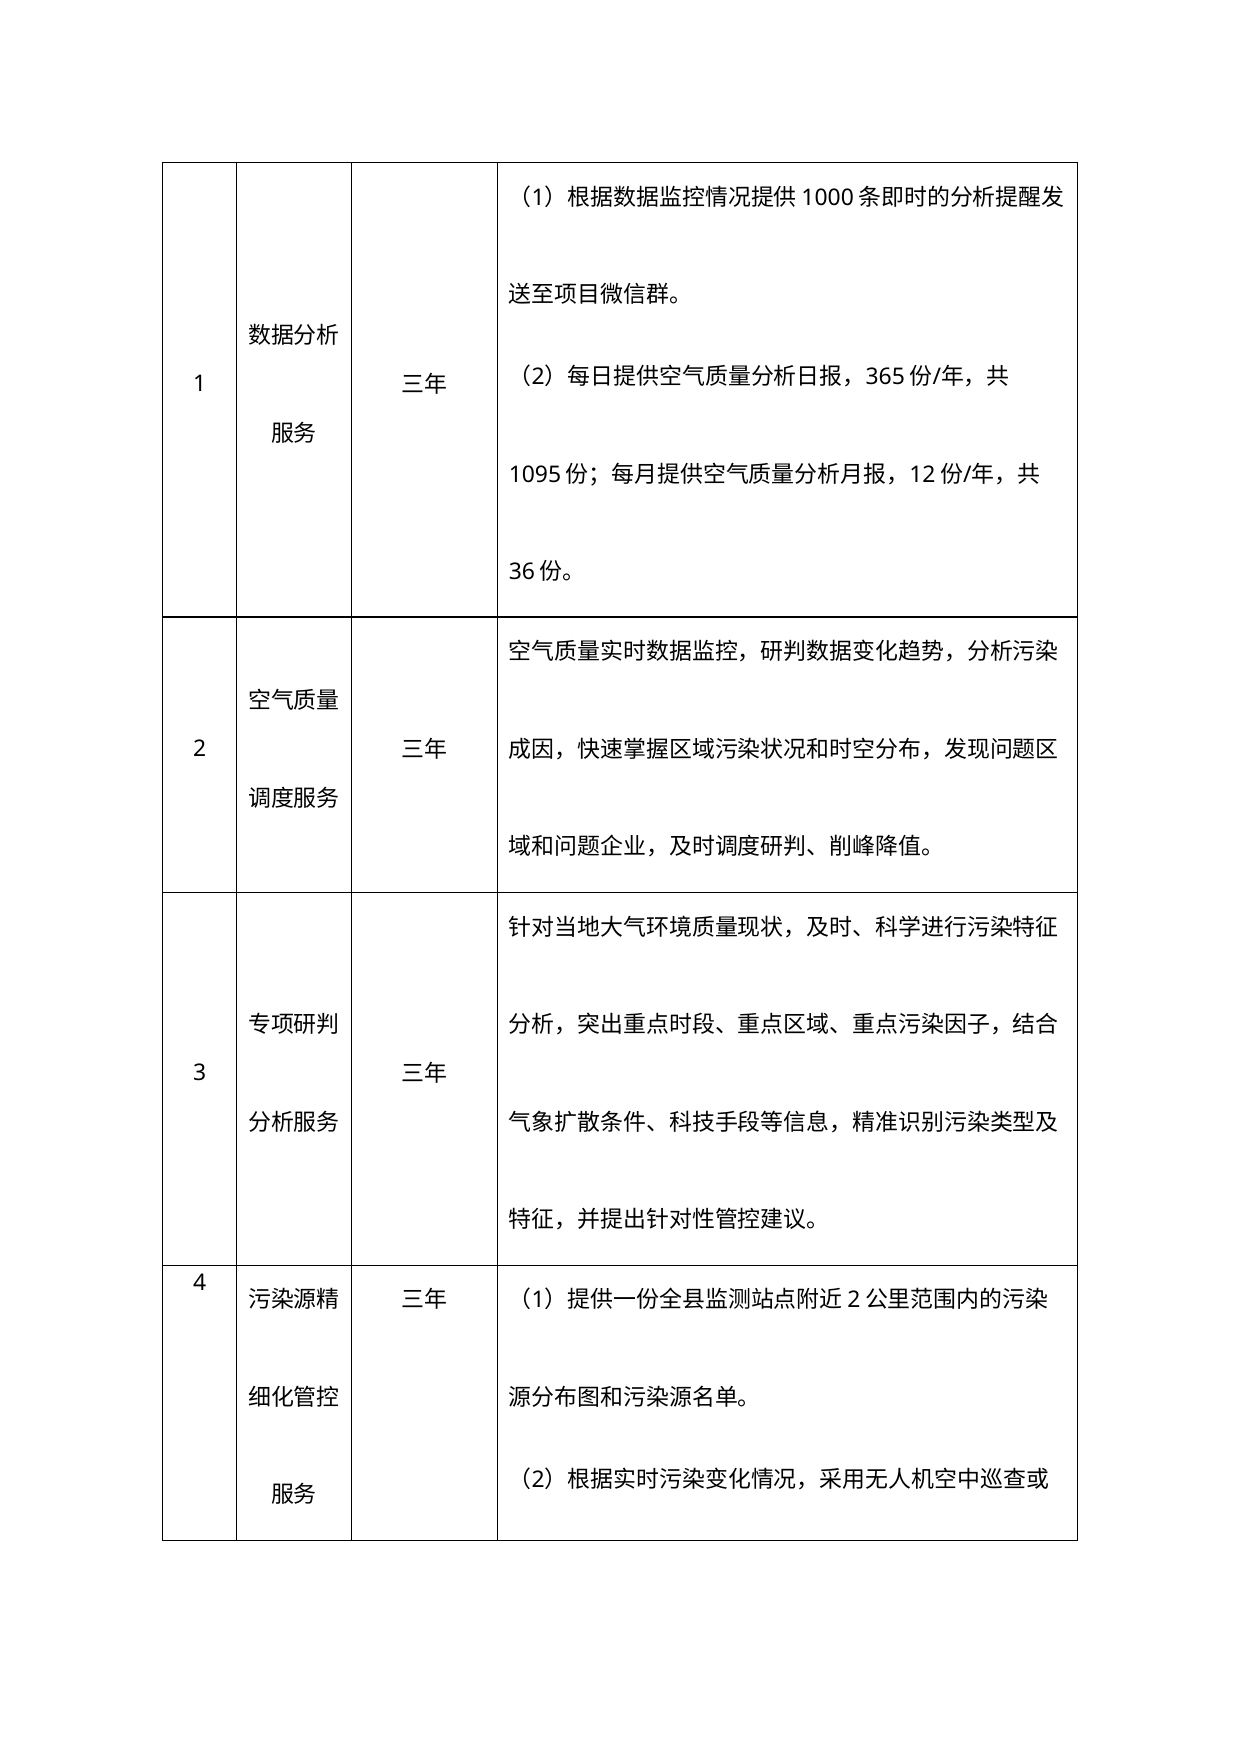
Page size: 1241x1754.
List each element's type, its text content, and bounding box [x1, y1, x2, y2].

table_cell 三年 [352, 618, 497, 892]
table_cell 数据分析服务 [237, 163, 351, 616]
table_cell （1）根据数据监控情况提供1000条即时的分析提醒发送至项目微信群。 （2）每日提供空气质量分析日报，365份/年，共1095份；每月提供空气质量分析月报，12份/年，共36份。 [498, 163, 1077, 616]
table_cell 三年 [352, 1266, 497, 1540]
table_cell 污染源精细化管控服务 [237, 1266, 351, 1540]
table_cell 专项研判分析服务 [237, 893, 351, 1264]
table_cell 3 [163, 893, 236, 1264]
table_cell 三年 [352, 163, 497, 616]
table_cell 三年 [352, 893, 497, 1264]
table_cell 空气质量调度服务 [237, 618, 351, 892]
table_cell 4 [163, 1266, 236, 1540]
table_cell 针对当地大气环境质量现状，及时、科学进行污染特征分析，突出重点时段、重点区域、重点污染因子，结合气象扩散条件、科技手段等信息，精准识别污染类型及特征，并提出针对性管控建议。 [498, 893, 1077, 1264]
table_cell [498, 1266, 1077, 1540]
table_cell 空气质量实时数据监控，研判数据变化趋势，分析污染成因，快速掌握区域污染状况和时空分布，发现问题区域和问题企业，及时调度研判、削峰降值。 [498, 618, 1077, 892]
table_cell 1 [163, 163, 236, 616]
table_cell 2 [163, 618, 236, 892]
